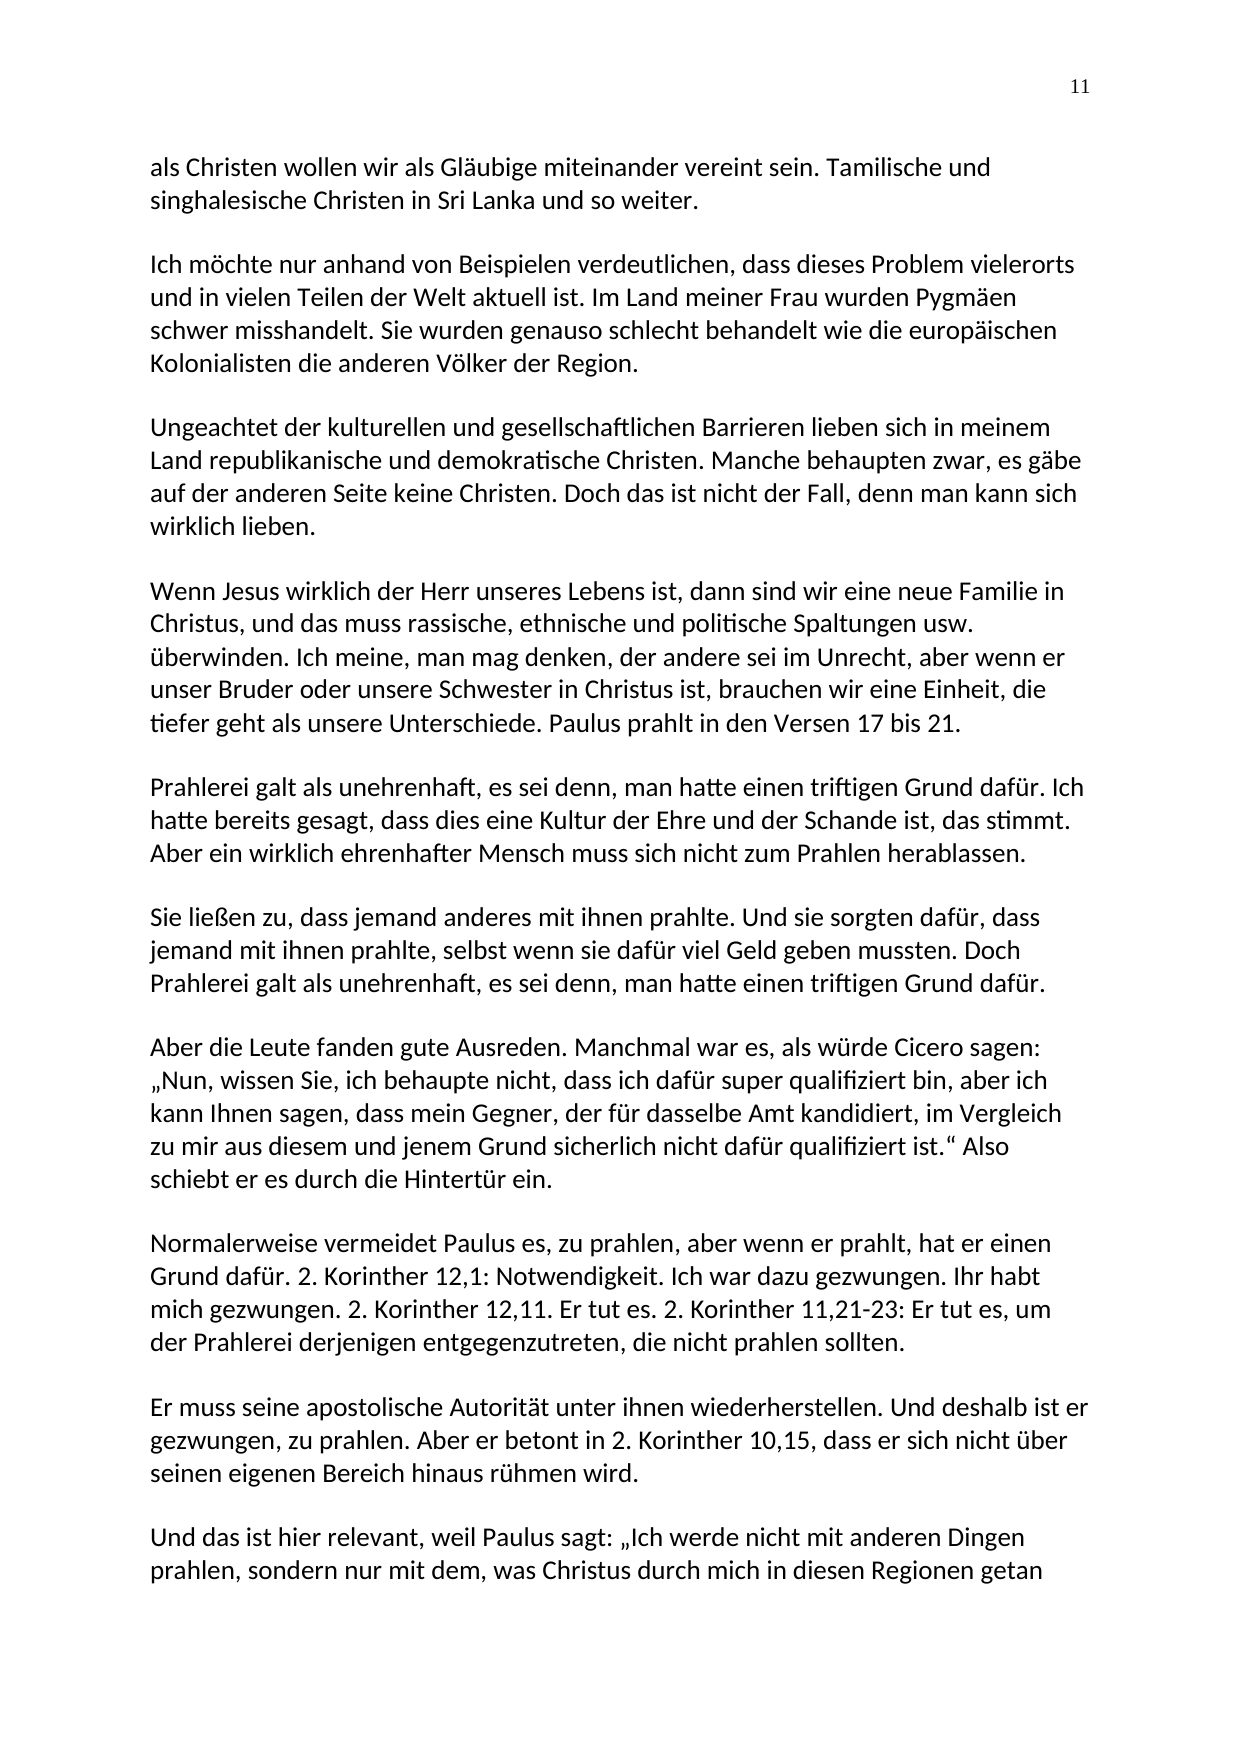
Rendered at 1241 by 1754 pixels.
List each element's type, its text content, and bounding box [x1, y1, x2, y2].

text Ich möchte nur anhand von Beispielen verdeutlichen, dass dieses Problem vielerorts und in vielen Teilen der Welt aktuell ist. Im Land meiner Frau wurden Pygmäen schwer misshandelt. Sie wurden genauso schlecht behandelt wie die europäischen Kolonialisten die anderen Völker der Region. [150, 247, 1090, 379]
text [150, 150, 1090, 216]
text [150, 1520, 1090, 1586]
text Er muss seine apostolische Autorität unter ihnen wiederherstellen. Und deshalb ist er gezwungen, zu prahlen. Aber er betont in 2. Korinther 10,15, dass er sich nicht über seinen eigenen Bereich hinaus rühmen wird. [150, 1390, 1090, 1489]
text Normalerweise vermeidet Paulus es, zu prahlen, aber wenn er prahlt, hat er einen Grund dafür. 2. Korinther 12,1: Notwendigkeit. Ich war dazu gezwungen. Ihr habt mich gezwungen. 2. Korinther 12,11. Er tut es. 2. Korinther 11,21-23: Er tut es, um der Prahlerei derjenigen entgegenzutreten, die nicht prahlen sollten. [150, 1227, 1090, 1359]
text Aber die Leute fanden gute Ausreden. Manchmal war es, als würde Cicero sagen: „Nun, wissen Sie, ich behaupte nicht, dass ich dafür super qualifiziert bin, aber ich kann Ihnen sagen, dass mein Gegner, der für dasselbe Amt kandidiert, im Vergleich zu mir aus diesem und jenem Grund sicherlich nicht dafür qualifiziert ist.“ Also schiebt er es durch die Hintertür ein. [150, 1030, 1090, 1195]
text Sie ließen zu, dass jemand anderes mit ihnen prahlte. Und sie sorgten dafür, dass jemand mit ihnen prahlte, selbst wenn sie dafür viel Geld geben mussten. Doch Prahlerei galt als unehrenhaft, es sei denn, man hatte einen triftigen Grund dafür. [150, 900, 1090, 999]
text Prahlerei galt als unehrenhaft, es sei denn, man hatte einen triftigen Grund dafür. Ich hatte bereits gesagt, dass dies eine Kultur der Ehre und der Schande ist, das stimmt. Aber ein wirklich ehrenhafter Mensch muss sich nicht zum Prahlen herablassen. [150, 770, 1090, 869]
text Ungeachtet der kulturellen und gesellschaftlichen Barrieren lieben sich in meinem Land republikanische und demokratische Christen. Manche behaupten zwar, es gäbe auf der anderen Seite keine Christen. Doch das ist nicht der Fall, denn man kann sich wirklich lieben. [150, 410, 1090, 542]
text Wenn Jesus wirklich der Herr unseres Lebens ist, dann sind wir eine neue Familie in Christus, und das muss rassische, ethnische und politische Spaltungen usw. überwinden. Ich meine, man mag denken, der andere sei im Unrecht, aber wenn er unser Bruder oder unsere Schwester in Christus ist, brauchen wir eine Einheit, die tiefer geht als unsere Unterschiede. Paulus prahlt in den Versen 17 bis 21. [150, 574, 1090, 739]
